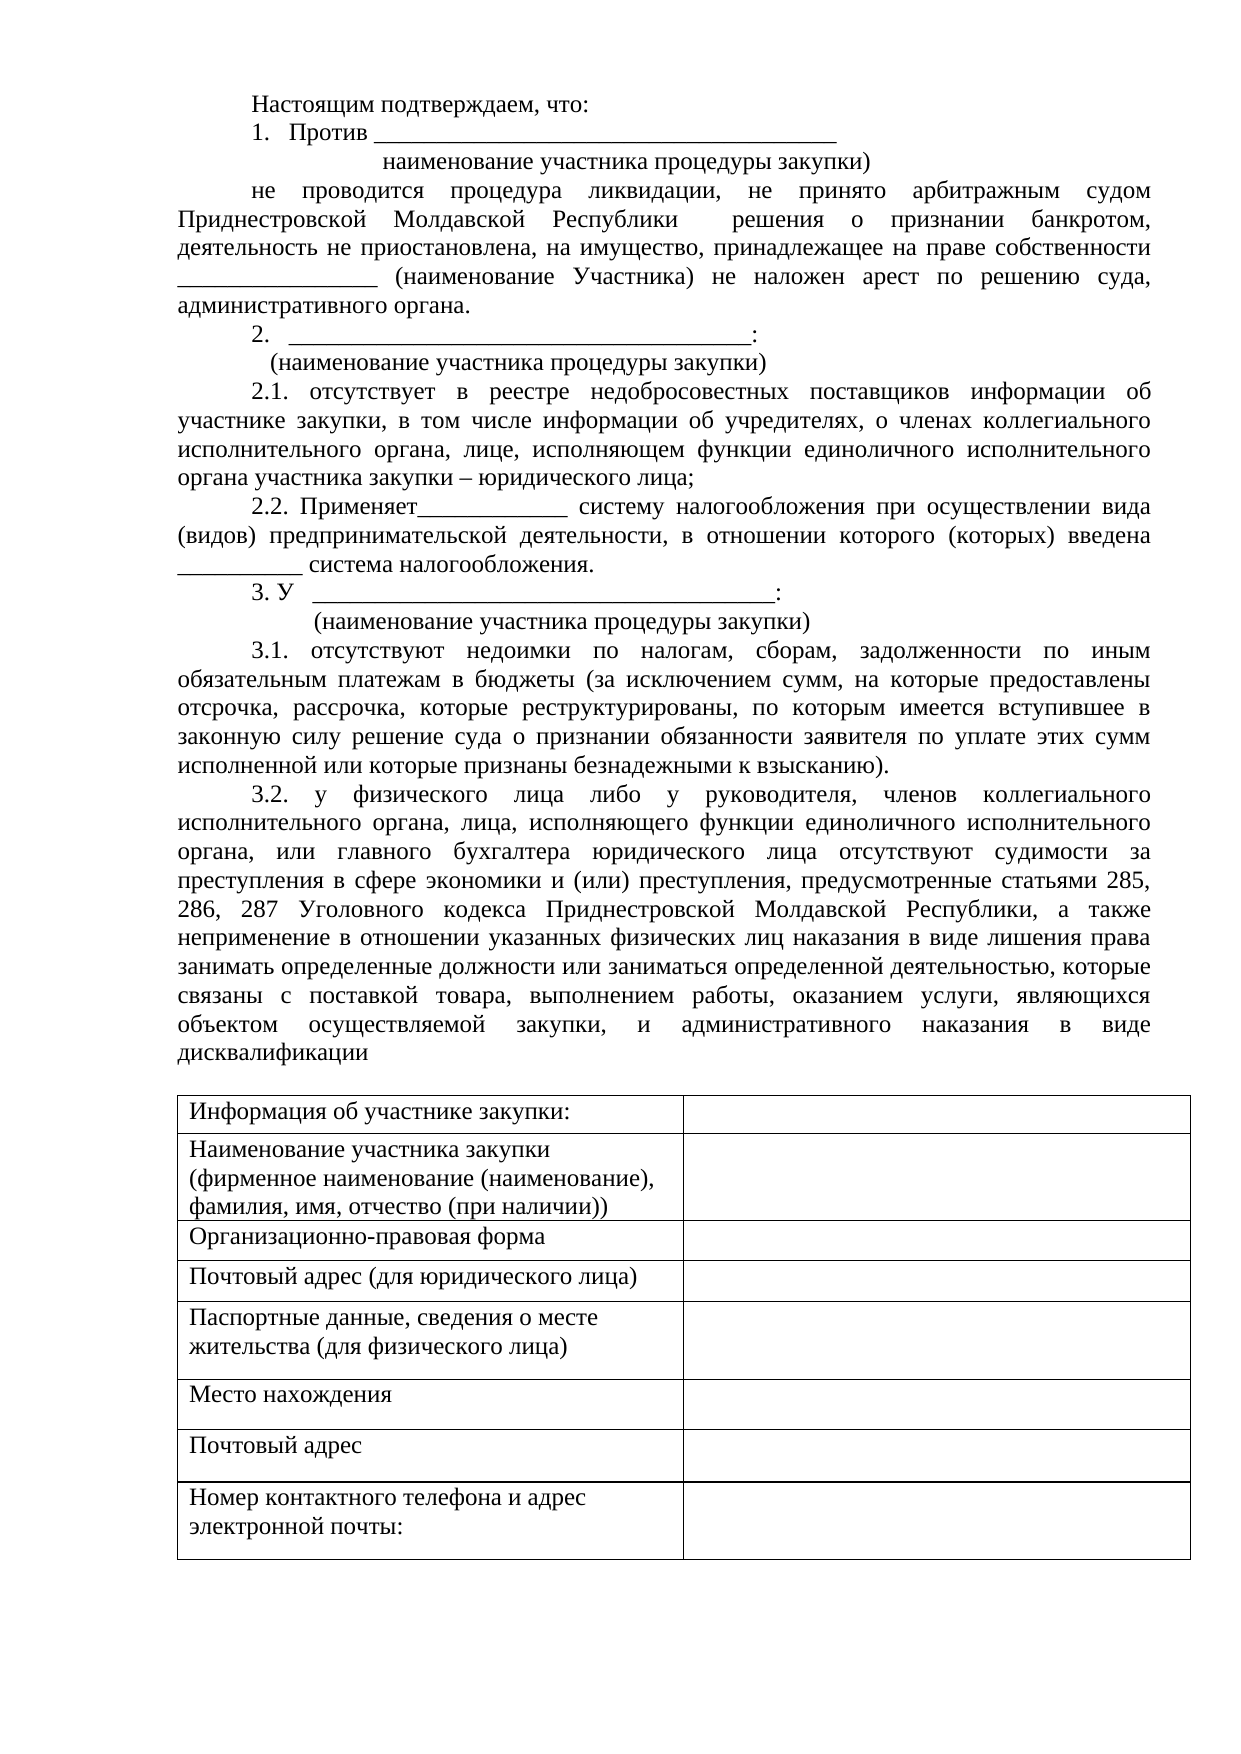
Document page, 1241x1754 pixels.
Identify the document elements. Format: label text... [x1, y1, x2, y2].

text 3.2. у физического лица либо у руководителя, членов коллегиального исполнительного органа, лица, исполняющего функции единоличного исполнительного органа, или главного бухгалтера юридического лица отсутствуют судимости за преступления в сфере экономики и (или) преступления, предусмотренные статьями 285, 286, 287 Уголовного кодекса Приднестровской Молдавской Республики, а также неприменение в отношении указанных физических лиц наказания в виде лишения права занимать определенные должности или заниматься определенной деятельностью, которые связаны с поставкой товара, выполнением работы, оказанием услуги, являющихся объектом осуществляемой закупки, и административного наказания в виде дисквалификации [177, 779, 1152, 1066]
text Настоящим подтверждаем, что: [177, 89, 1152, 117]
table_cell [684, 1261, 1190, 1301]
list Против _____________________________________ [251, 117, 1152, 146]
table_cell Почтовый адрес [178, 1430, 683, 1481]
table_cell Паспортные данные, сведения о месте жительства (для физического лица) [178, 1302, 683, 1378]
table_cell Номер контактного телефона и адрес электронной почты: [178, 1483, 683, 1559]
table_cell Почтовый адрес (для юридического лица) [178, 1261, 683, 1301]
list _____________________________________: [251, 319, 1152, 347]
table_cell [684, 1430, 1190, 1481]
table_cell Наименование участника закупки (фирменное наименование (наименование), фамилия, имя, отчество (при наличии)) [178, 1134, 683, 1220]
text (наименование участника процедуры закупки) [177, 606, 1152, 635]
text (наименование участника процедуры закупки) [177, 347, 1152, 376]
text наименование участника процедуры закупки) [177, 146, 1152, 175]
text 2.1. отсутствует в реестре недобросовестных поставщиков информации об участнике закупки, в том числе информации об учредителях, о членах коллегиального исполнительного органа, лице, исполняющем функции единоличного исполнительного органа участника закупки – юридического лица; [177, 376, 1152, 491]
text 2.2. Применяет____________ систему налогообложения при осуществлении вида (видов) предпринимательской деятельности, в отношении которого (которых) введена __________ система налогообложения. [177, 491, 1152, 577]
table_cell [684, 1380, 1190, 1429]
table_cell [684, 1483, 1190, 1559]
table_cell [684, 1221, 1190, 1260]
text не проводится процедура ликвидации, не принято арбитражным судом Приднестровской Молдавской Республики решения о признании банкротом, деятельность не приостановлена, на имущество, принадлежащее на праве собственности ________________ (наименование Участника) не наложен арест по решению суда, административного органа. [177, 175, 1152, 319]
text 3.1. отсутствуют недоимки по налогам, сборам, задолженности по иным обязательным платежам в бюджеты (за исключением сумм, на которые предоставлены отсрочка, рассрочка, которые реструктурированы, по которым имеется вступившее в законную силу решение суда о признании обязанности заявителя по уплате этих сумм исполненной или которые признаны безнадежными к взысканию). [177, 635, 1152, 779]
table_cell [684, 1302, 1190, 1378]
text 3. У _____________________________________: [177, 577, 1152, 606]
table_cell [684, 1134, 1190, 1220]
table_cell Место нахождения [178, 1380, 683, 1429]
table_header Информация об участнике закупки: [178, 1096, 683, 1133]
table_header [684, 1096, 1190, 1133]
table_cell Организационно-правовая форма [178, 1221, 683, 1260]
